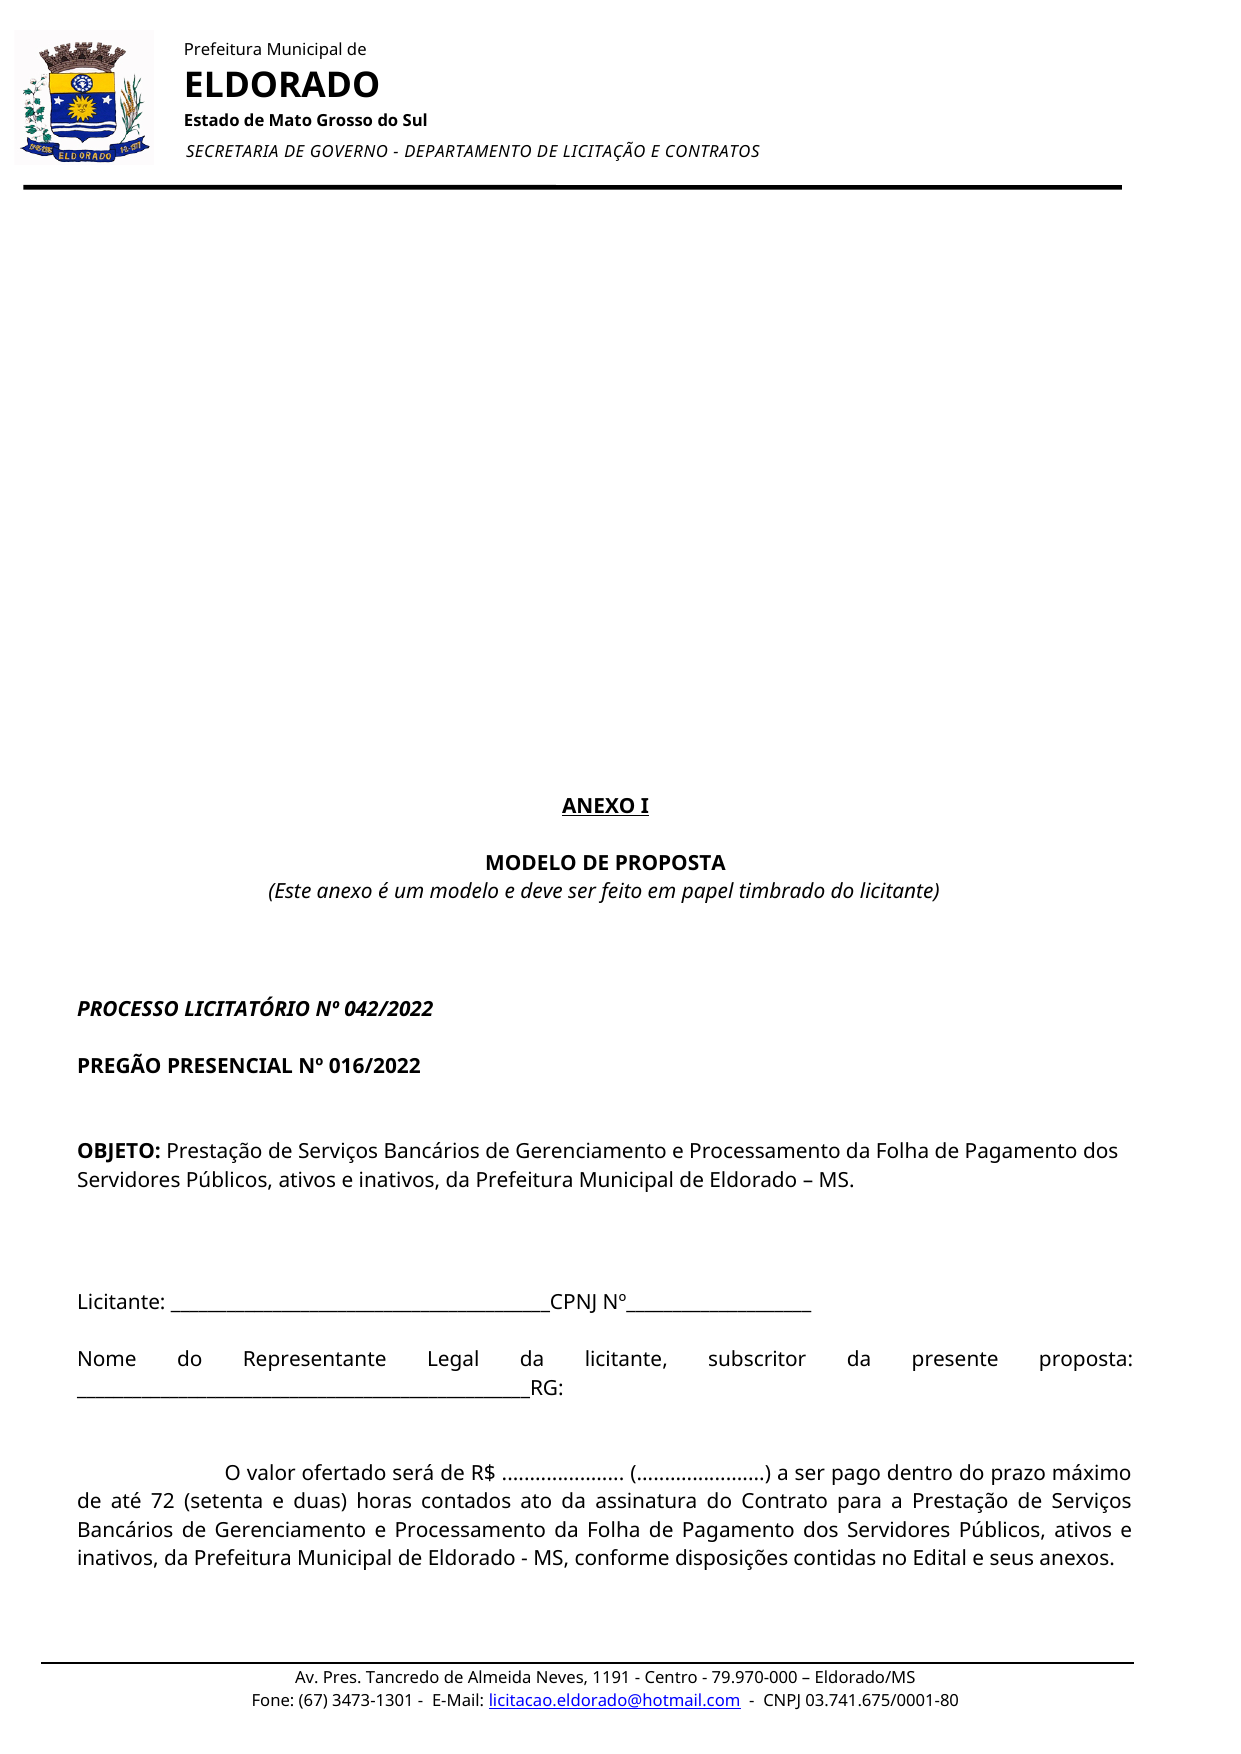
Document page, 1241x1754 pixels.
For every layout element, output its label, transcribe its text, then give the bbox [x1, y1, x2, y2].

text O valor ofertado será de R$ ...................... (.......................) a ser pago dentro do prazo máximo de até 72 (setenta e duas) horas contados ato da assinatura do Contrato para a Prestação de Serviços Bancários de Gerenciamento e Processamento da Folha de Pagamento dos Servidores Públicos, ativos e inativos, da Prefeitura Municipal de Eldorado - MS, conforme disposições contidas no Edital e seus anexos. [77, 1458, 1134, 1572]
text OBJETO: Prestação de Serviços Bancários de Gerenciamento e Processamento da Folha de Pagamento dos Servidores Públicos, ativos e inativos, da Prefeitura Municipal de Eldorado – MS. [77, 1136, 1134, 1193]
text ANEXO I [77, 791, 1134, 819]
text (Este anexo é um modelo e deve ser feito em papel timbrado do licitante) [77, 876, 1134, 904]
text PREGÃO PRESENCIAL Nº 016/2022 [77, 1051, 1134, 1079]
subtitle PROCESSO LICITATÓRIO Nº 042/2022 [77, 994, 1134, 1022]
picture [14, 30, 154, 165]
text Nome do Representante Legal da licitante, subscritor da presente proposta: _________________________________________________RG: [77, 1344, 1134, 1401]
text Licitante: _________________________________________CPNJ Nº____________________ [77, 1287, 1134, 1316]
text MODELO DE PROPOSTA [77, 848, 1134, 876]
